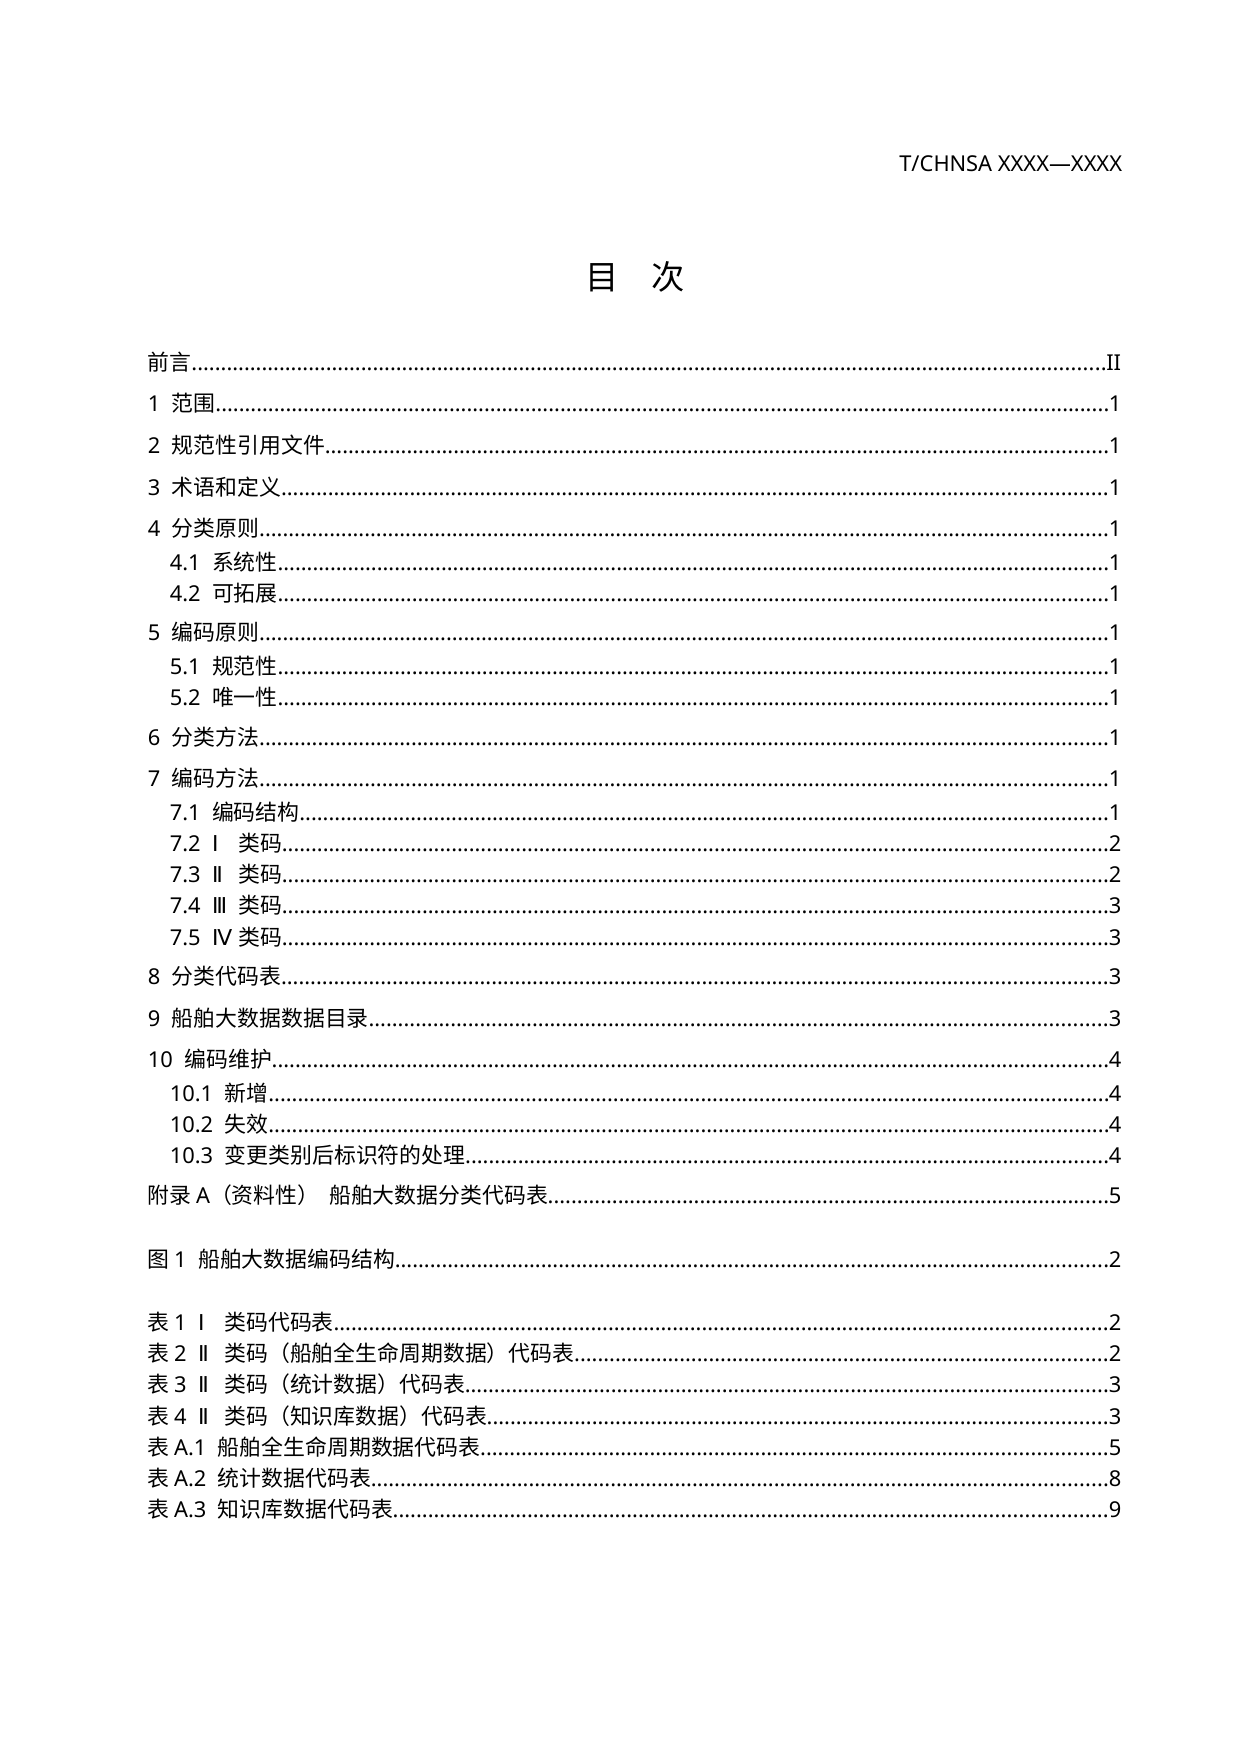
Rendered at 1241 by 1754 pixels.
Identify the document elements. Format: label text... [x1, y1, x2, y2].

text 10.2 失效 4 [169, 1107, 1122, 1139]
text 图1 船舶大数据编码结构 2 [148, 1243, 1122, 1274]
text 5.2 唯一性 1 [169, 680, 1122, 712]
text 7 编码方法 1 [148, 753, 1122, 795]
text 3 术语和定义 1 [148, 462, 1122, 503]
text 目次 [148, 251, 1122, 299]
text 表A.3 知识库数据代码表 9 [148, 1493, 1122, 1524]
text 表2 Ⅱ类码（船舶全生命周期数据）代码表 2 [148, 1337, 1122, 1368]
text 表4 Ⅱ类码（知识库数据）代码表 3 [148, 1399, 1122, 1430]
text 7.1 编码结构 1 [169, 795, 1122, 826]
text 附录A（资料性） 船舶大数据分类代码表 5 [148, 1170, 1122, 1212]
text 表1 Ⅰ类码代码表 2 [148, 1305, 1122, 1337]
text 5.1 规范性 1 [169, 649, 1122, 680]
text 10.1 新增 4 [169, 1076, 1122, 1107]
text 7.3 Ⅱ类码 2 [169, 857, 1122, 889]
text 前言 II [148, 337, 1122, 378]
text 表3 Ⅱ类码（统计数据）代码表 3 [148, 1368, 1122, 1399]
text 表A.1 船舶全生命周期数据代码表 5 [148, 1430, 1122, 1462]
text 10 编码维护 4 [148, 1034, 1122, 1076]
text 4.2 可拓展 1 [169, 576, 1122, 607]
text 2 规范性引用文件 1 [148, 420, 1122, 462]
text 表A.2 统计数据代码表 8 [148, 1462, 1122, 1493]
text 8 分类代码表 3 [148, 951, 1122, 993]
text 10.3 变更类别后标识符的处理 4 [169, 1139, 1122, 1170]
text 1 范围 1 [148, 378, 1122, 420]
text 7.4 Ⅲ类码 3 [169, 889, 1122, 920]
text 9 船舶大数据数据目录 3 [148, 993, 1122, 1034]
text 4 分类原则 1 [148, 503, 1122, 545]
text 4.1 系统性 1 [169, 545, 1122, 576]
text 5 编码原则 1 [148, 607, 1122, 649]
text 7.2 Ⅰ类码 2 [169, 826, 1122, 857]
text 7.5 Ⅳ类码 3 [169, 920, 1122, 951]
text 6 分类方法 1 [148, 712, 1122, 753]
